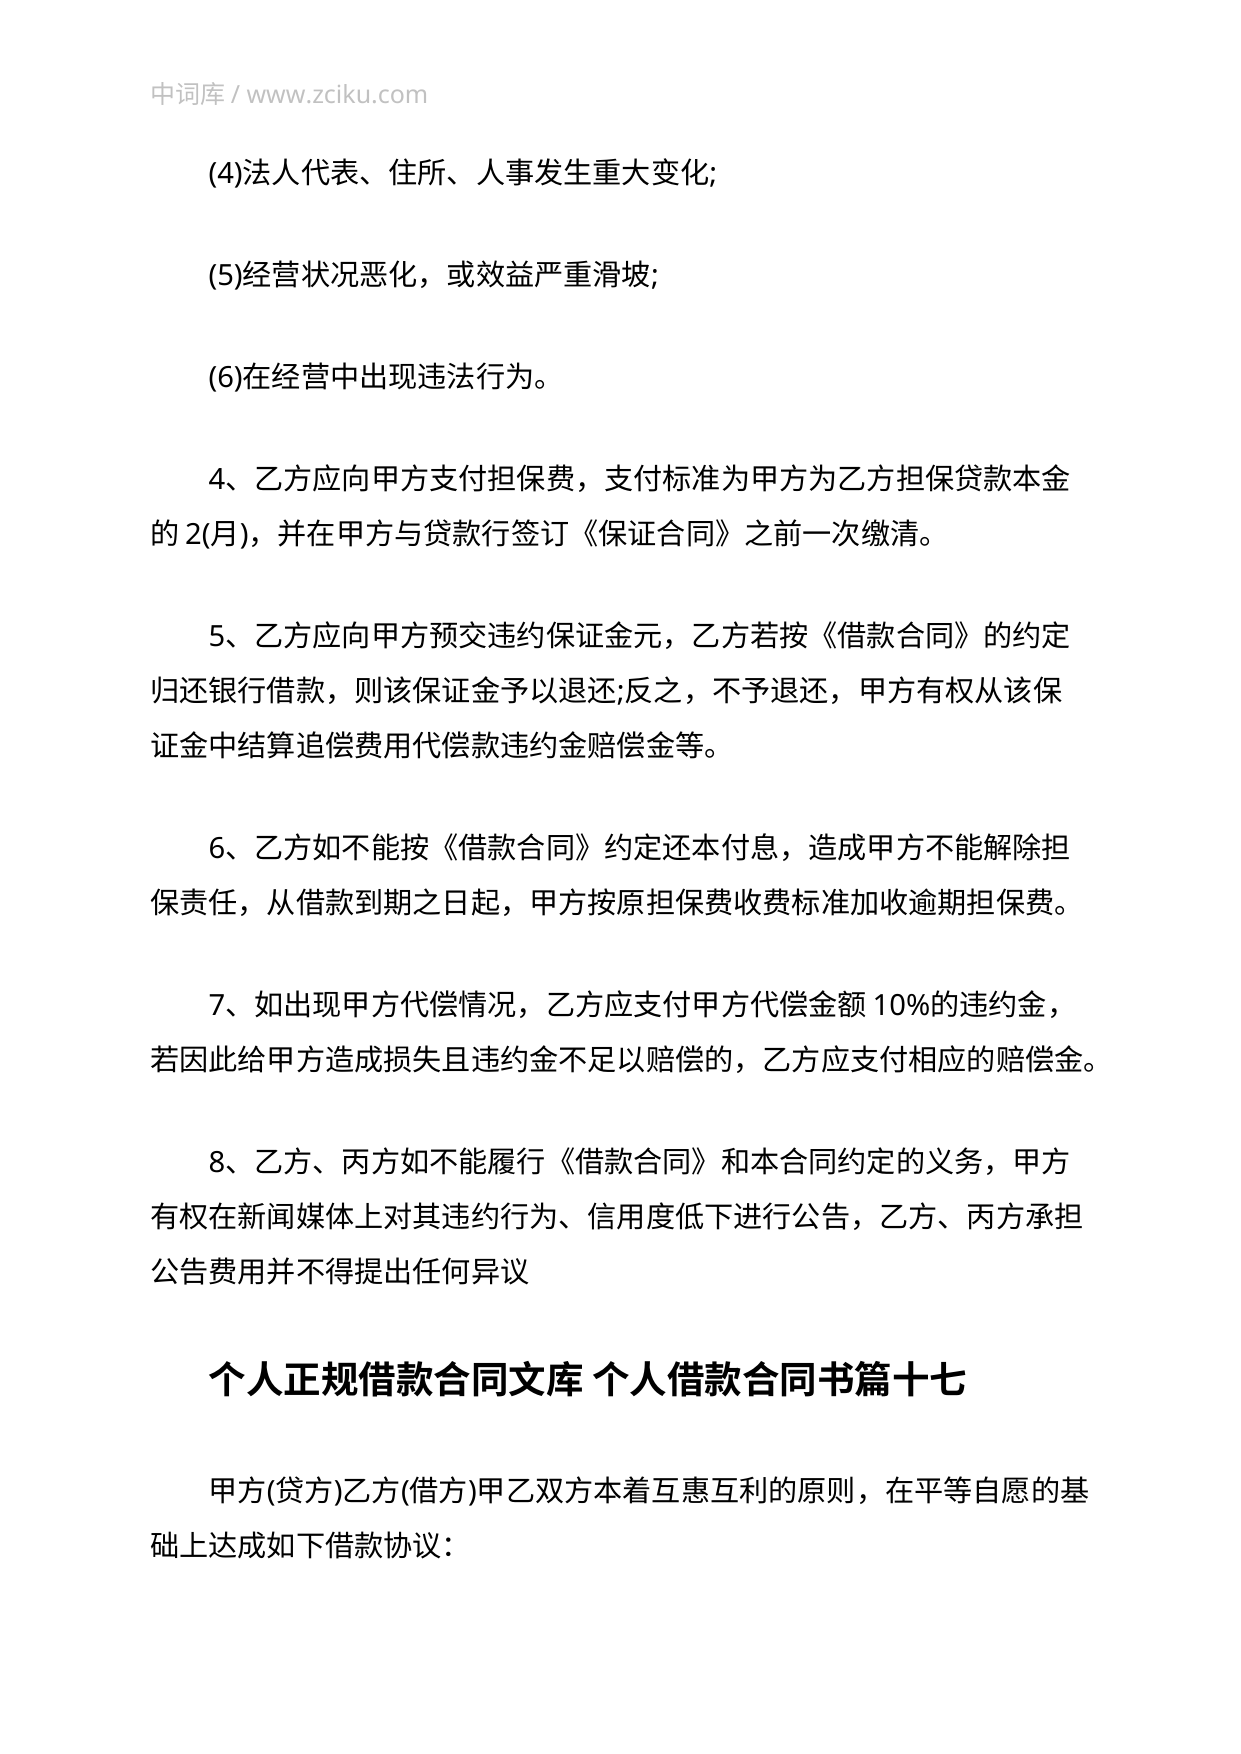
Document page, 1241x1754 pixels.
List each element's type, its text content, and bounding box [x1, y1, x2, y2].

text 4、乙方应向甲方支付担保费，支付标准为甲方为乙方担保贷款本金的2(月)，并在甲方与贷款行签订《保证合同》之前一次缴清。 [150, 456, 1090, 553]
text 甲方(贷方)乙方(借方)甲乙双方本着互惠互利的原则，在平等自愿的基础上达成如下借款协议： [150, 1467, 1090, 1564]
text 个人正规借款合同文库 个人借款合同书篇十七 [150, 1350, 1090, 1404]
text 7、如出现甲方代偿情况，乙方应支付甲方代偿金额10%的违约金，若因此给甲方造成损失且违约金不足以赔偿的，乙方应支付相应的赔偿金。 [150, 981, 1090, 1079]
text 5、乙方应向甲方预交违约保证金元，乙方若按《借款合同》的约定归还银行借款，则该保证金予以退还;反之，不予退还，甲方有权从该保证金中结算追偿费用代偿款违约金赔偿金等。 [150, 613, 1090, 765]
text (5)经营状况恶化，或效益严重滑坡; [150, 252, 1090, 294]
text (6)在经营中出现违法行为。 [150, 354, 1090, 396]
text 6、乙方如不能按《借款合同》约定还本付息，造成甲方不能解除担保责任，从借款到期之日起，甲方按原担保费收费标准加收逾期担保费。 [150, 825, 1090, 922]
text 8、乙方、丙方如不能履行《借款合同》和本合同约定的义务，甲方有权在新闻媒体上对其违约行为、信用度低下进行公告，乙方、丙方承担公告费用并不得提出任何异议 [150, 1138, 1090, 1290]
text (4)法人代表、住所、人事发生重大变化; [150, 150, 1090, 192]
